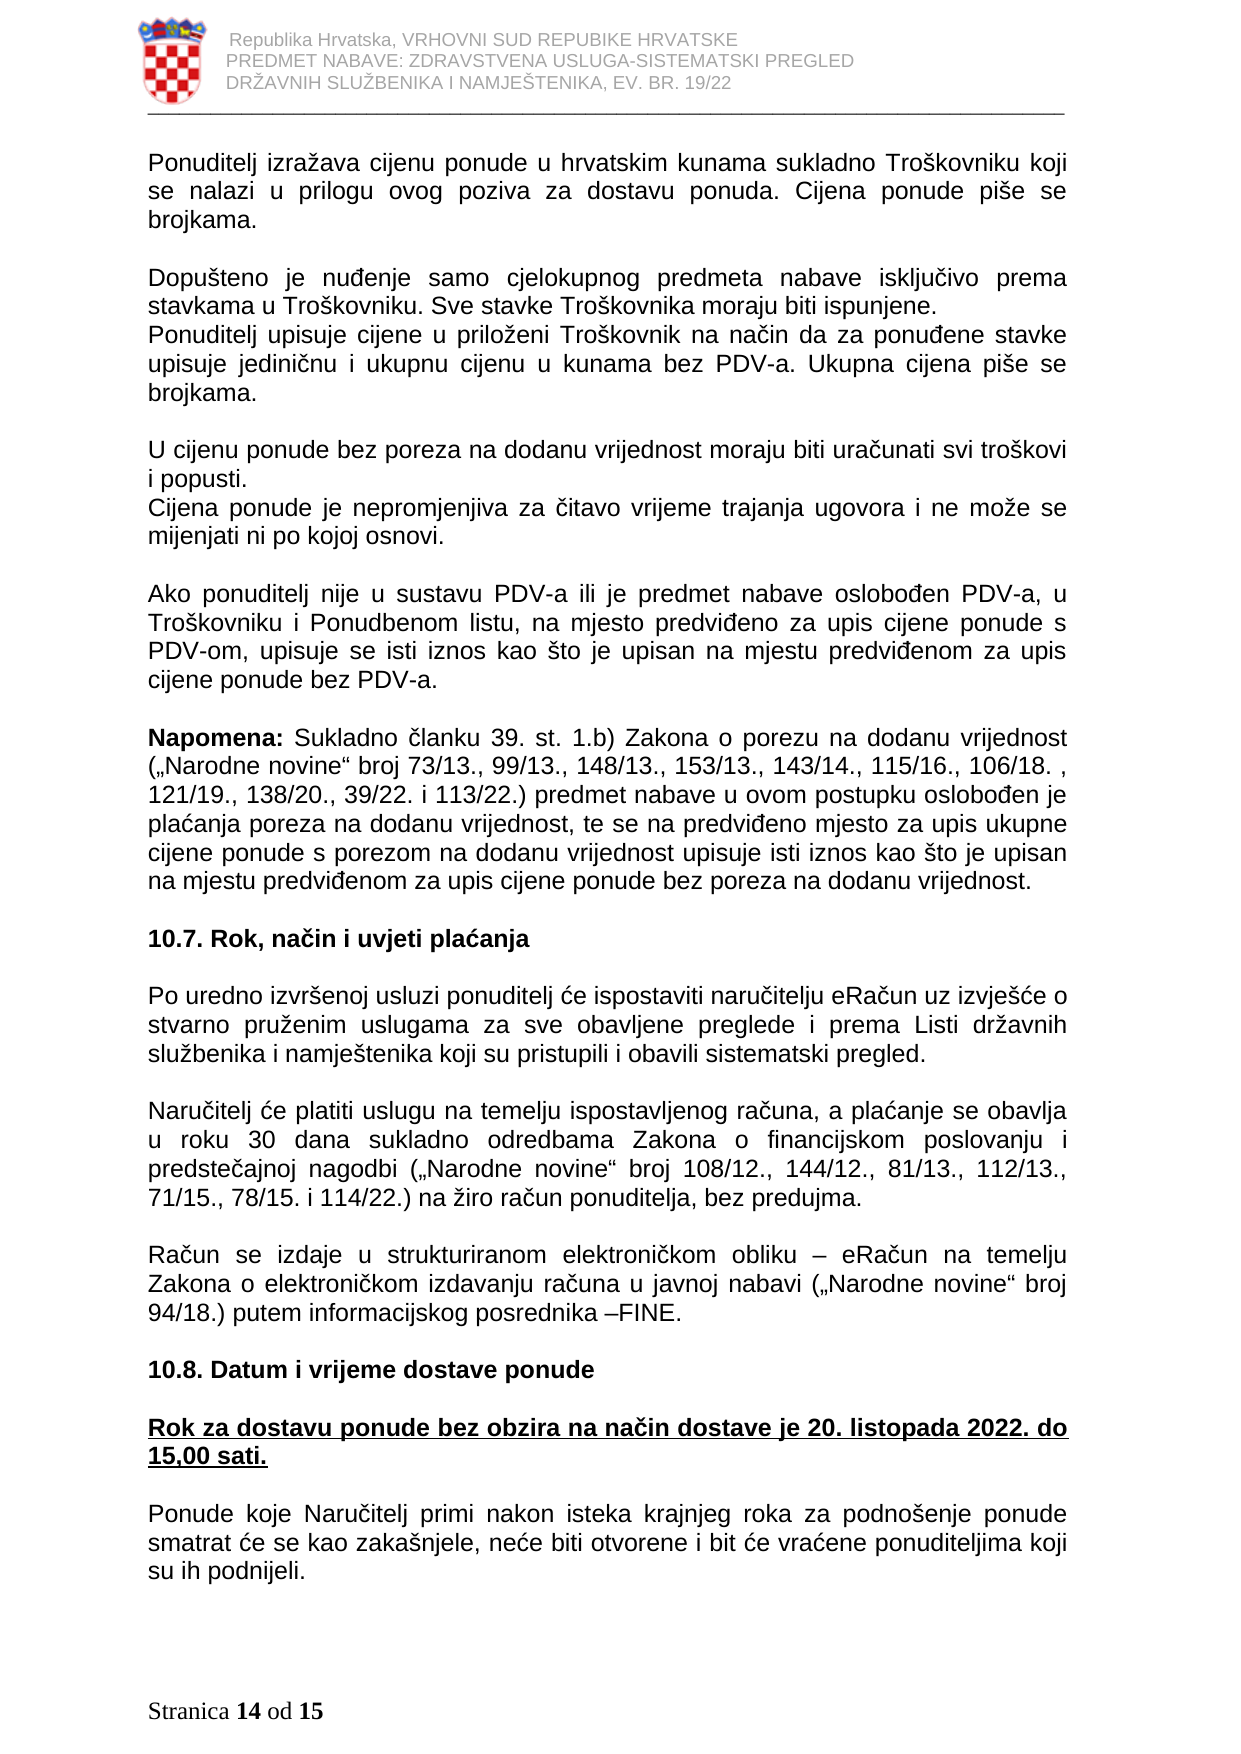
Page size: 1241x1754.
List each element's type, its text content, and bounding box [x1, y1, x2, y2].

text Račun se izdaje u strukturiranom elektroničkom obliku – eRačun na temelju Zakona o elektroničkom izdavanju računa u javnoj nabavi („Narodne novine“ broj 94/18.) putem informacijskog posrednika –FINE. [148, 1240, 1069, 1326]
text Napomena: Sukladno članku 39. st. 1.b) Zakona o porezu na dodanu vrijednost („Narodne novine“ broj 73/13., 99/13., 148/13., 153/13., 143/14., 115/16., 106/18. , 121/19., 138/20., 39/22. i 113/22.) predmet nabave u ovom postupku oslobođen je plaćanja poreza na dodanu vrijednost, te se na predviđeno mjesto za upis ukupne cijene ponude s porezom na dodanu vrijednost upisuje isti iznos kao što je upisan na mjestu predviđenom za upis cijene ponude bez poreza na dodanu vrijednost. [148, 723, 1069, 895]
picture [137, 15, 209, 105]
text Ponuditelj izražava cijenu ponude u hrvatskim kunama sukladno Troškovniku koji se nalazi u prilogu ovog poziva za dostavu ponuda. Cijena ponude piše se brojkama. [148, 148, 1069, 234]
text Ako ponuditelj nije u sustavu PDV-a ili je predmet nabave oslobođen PDV-a, u Troškovniku i Ponudbenom listu, na mjesto predviđeno za upis cijene ponude s PDV-om, upisuje se isti iznos kao što je upisan na mjestu predviđenom za upis cijene ponude bez PDV-a. [148, 579, 1069, 694]
text Cijena ponude je nepromjenjiva za čitavo vrijeme trajanja ugovora i ne može se mijenjati ni po kojoj osnovi. [148, 493, 1069, 550]
text Rok za dostavu ponude bez obzira na način dostave je 20. listopada 2022. do 15,00 sati. [148, 1413, 1069, 1438]
text Ponude koje Naručitelj primi nakon isteka krajnjeg roka za podnošenje ponude smatrat će se kao zakašnjele, neće biti otvorene i bit će vraćene ponuditeljima koji su ih podnijeli. [148, 1499, 1069, 1585]
text U cijenu ponude bez poreza na dodanu vrijednost moraju biti uračunati svi troškovi i popusti. [148, 435, 1069, 493]
text 10.8. Datum i vrijeme dostave ponude [148, 1355, 1069, 1384]
text 10.7. Rok, način i uvjeti plaćanja [148, 924, 1069, 953]
text Dopušteno je nuđenje samo cjelokupnog predmeta nabave isključivo prema stavkama u Troškovniku. Sve stavke Troškovnika moraju biti ispunjene. [148, 263, 1069, 320]
text Rok za dostavu ponude bez obzira na način dostave je 20. listopada 2022. do 15,00 sati. [148, 1439, 1069, 1470]
text Ponuditelj upisuje cijene u priloženi Troškovnik na način da za ponuđene stavke upisuje jediničnu i ukupnu cijenu u kunama bez PDV-a. Ukupna cijena piše se brojkama. [148, 320, 1069, 406]
text Po uredno izvršenoj usluzi ponuditelj će ispostaviti naručitelju eRačun uz izvješće o stvarno pruženim uslugama za sve obavljene preglede i prema Listi državnih službenika i namještenika koji su pristupili i obavili sistematski pregled. [148, 981, 1069, 1068]
text Naručitelj će platiti uslugu na temelju ispostavljenog računa, a plaćanje se obavlja u roku 30 dana sukladno odredbama Zakona o financijskom poslovanju i predstečajnoj nagodbi („Narodne novine“ broj 108/12., 144/12., 81/13., 112/13., 71/15., 78/15. i 114/22.) na žiro račun ponuditelja, bez predujma. [148, 1096, 1069, 1211]
